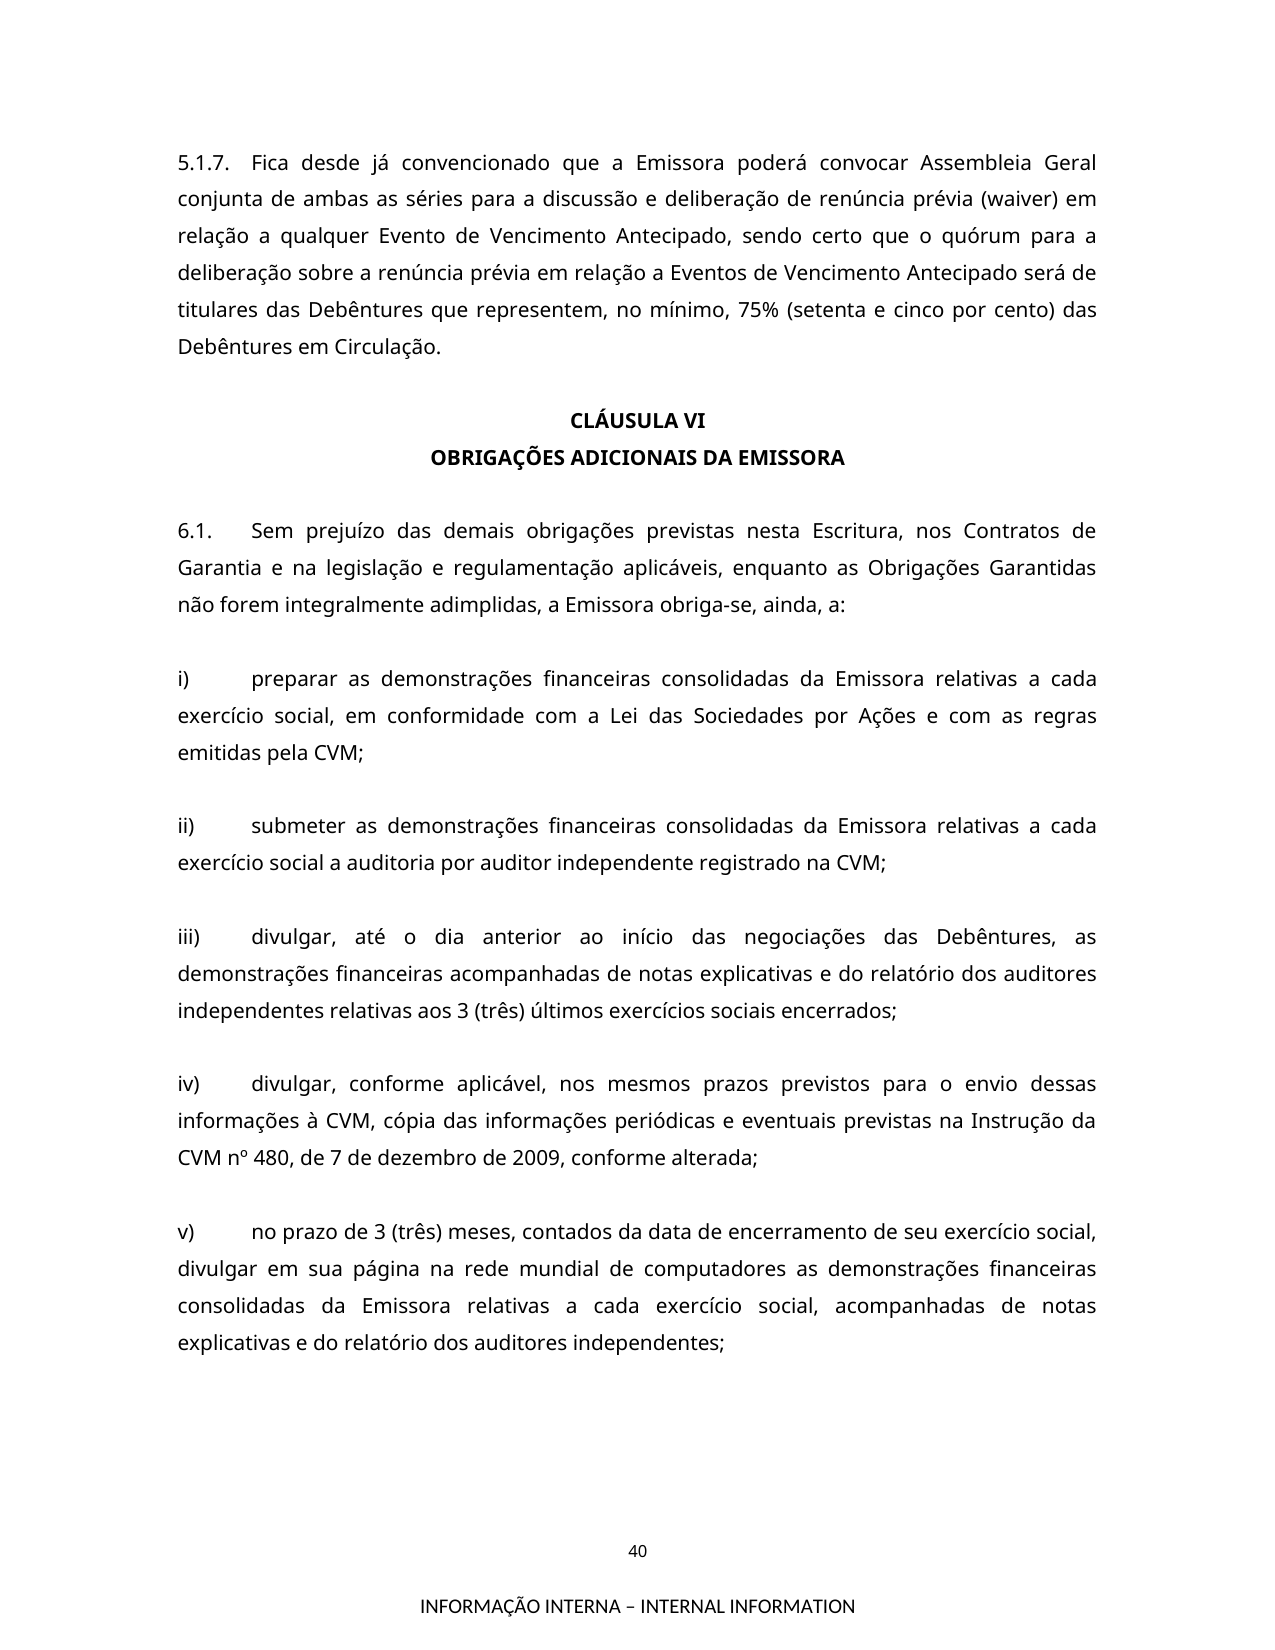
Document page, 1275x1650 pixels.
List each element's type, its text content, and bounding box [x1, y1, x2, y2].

list no prazo de 3 (três) meses, contados da data de encerramento de seu exercício social, divulgar em sua página na rede mundial de computadores as demonstrações financeiras consolidadas da Emissora relativas a cada exercício social, acompanhadas de notas explicativas e do relatório dos auditores independentes; [177, 1217, 1098, 1356]
list Fica desde já convencionado que a Emissora poderá convocar Assembleia Geral conjunta de ambas as séries para a discussão e deliberação de renúncia prévia (waiver) em relação a qualquer Evento de Vencimento Antecipado, sendo certo que o quórum para a deliberação sobre a renúncia prévia em relação a Eventos de Vencimento Antecipado será de titulares das Debêntures que representem, no mínimo, 75% (setenta e cinco por cento) das Debêntures em Circulação. [177, 148, 1098, 361]
text CLÁUSULA VI [177, 406, 1098, 434]
list submeter as demonstrações financeiras consolidadas da Emissora relativas a cada exercício social a auditoria por auditor independente registrado na CVM; [177, 811, 1098, 877]
list divulgar, conforme aplicável, nos mesmos prazos previstos para o envio dessas informações à CVM, cópia das informações periódicas e eventuais previstas na Instrução da CVM nº 480, de 7 de dezembro de 2009, conforme alterada; [177, 1069, 1098, 1172]
list divulgar, até o dia anterior ao início das negociações das Debêntures, as demonstrações financeiras acompanhadas de notas explicativas e do relatório dos auditores independentes relativas aos 3 (três) últimos exercícios sociais encerrados; [177, 922, 1098, 1024]
list preparar as demonstrações financeiras consolidadas da Emissora relativas a cada exercício social, em conformidade com a Lei das Sociedades por Ações e com as regras emitidas pela CVM; [177, 664, 1098, 766]
list Sem prejuízo das demais obrigações previstas nesta Escritura, nos Contratos de Garantia e na legislação e regulamentação aplicáveis, enquanto as Obrigações Garantidas não forem integralmente adimplidas, a Emissora obriga-se, ainda, a: [177, 516, 1098, 619]
text OBRIGAÇÕES ADICIONAIS DA EMISSORA [177, 443, 1098, 471]
